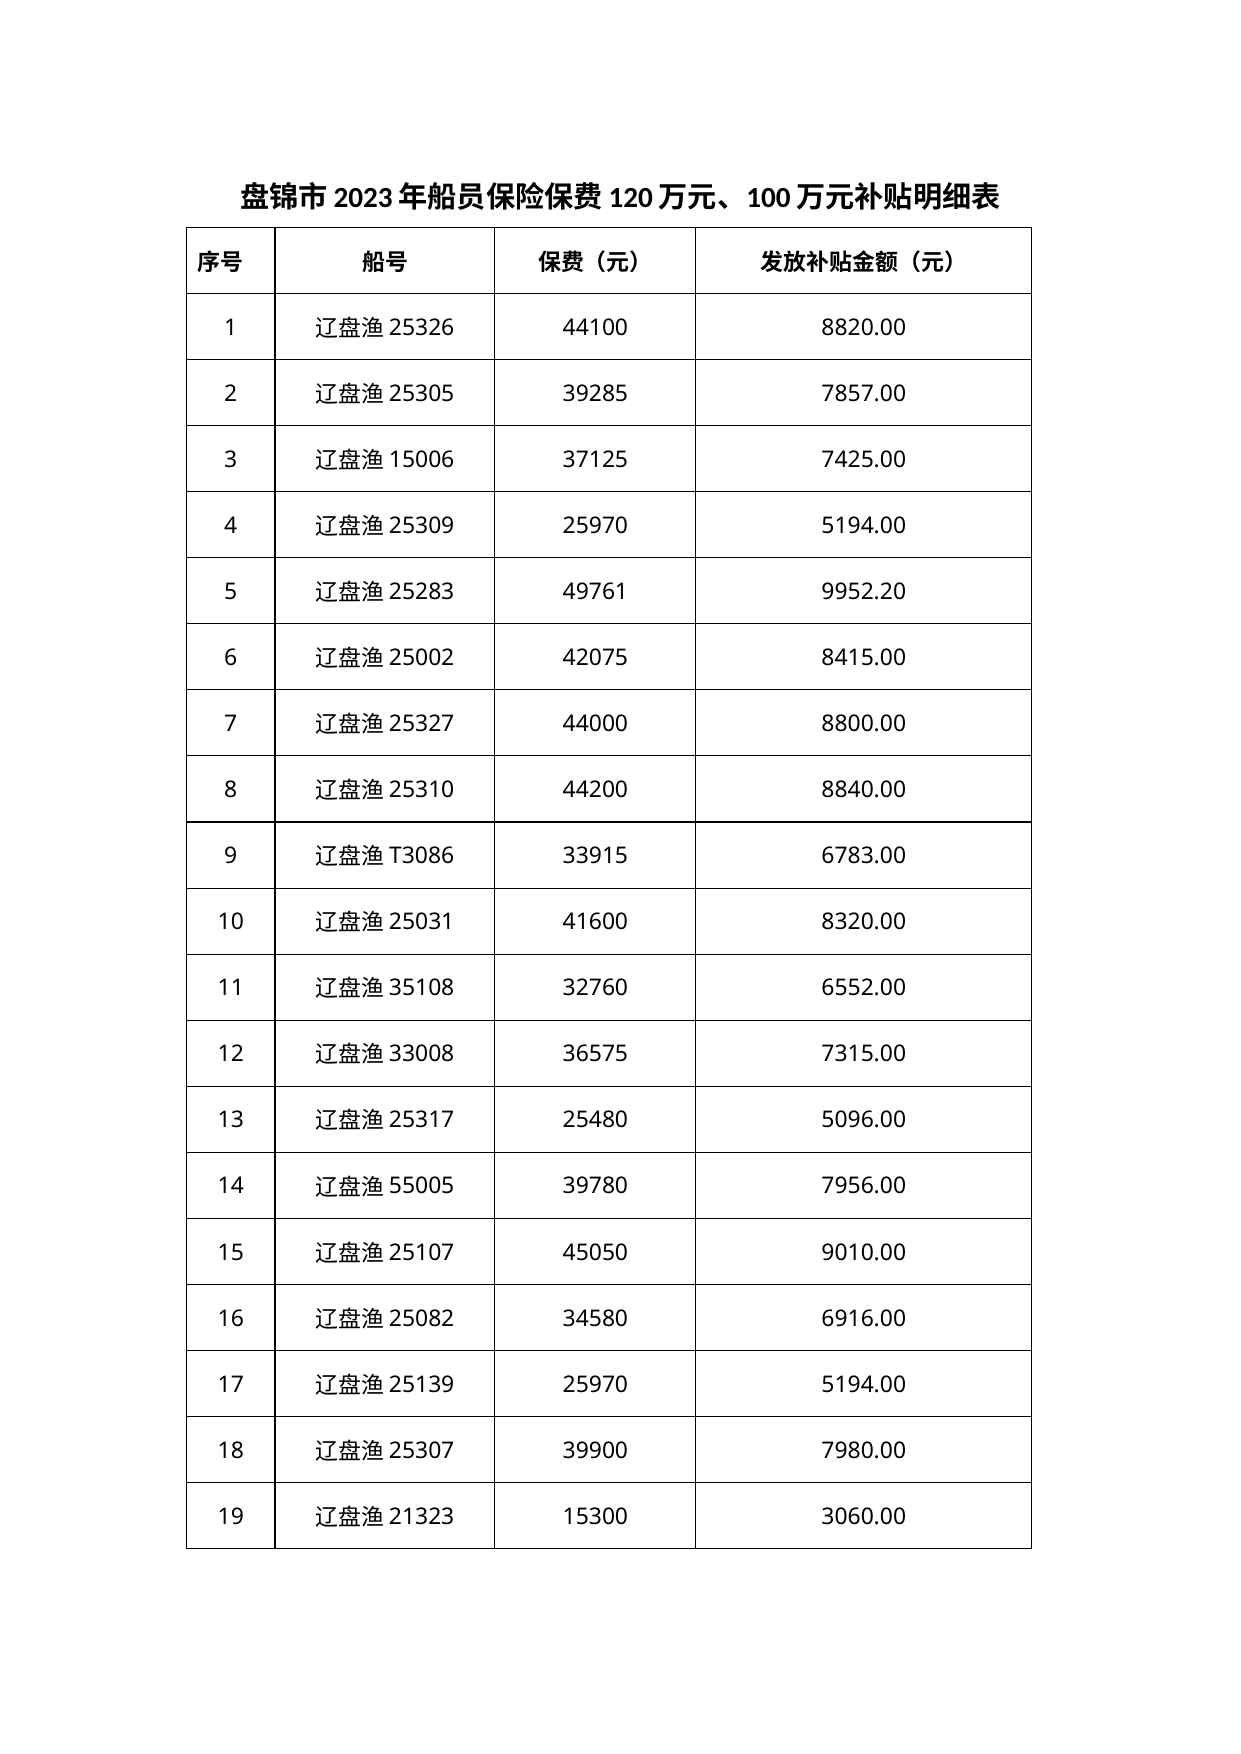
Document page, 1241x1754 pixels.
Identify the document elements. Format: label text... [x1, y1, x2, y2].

table_cell 7857.00 [696, 360, 1031, 425]
table_cell 49761 [495, 558, 695, 623]
table_cell 辽盘渔T3086 [276, 823, 494, 887]
table_cell 8 [187, 756, 274, 821]
table_cell 辽盘渔25309 [276, 492, 494, 557]
table_header 保费（元） [495, 228, 695, 293]
table_cell 7980.00 [696, 1417, 1031, 1482]
table_cell 辽盘渔25031 [276, 889, 494, 953]
table_cell 37125 [495, 426, 695, 491]
table_cell 辽盘渔25082 [276, 1285, 494, 1350]
table_header 船号 [276, 228, 494, 293]
table_cell 辽盘渔25327 [276, 690, 494, 755]
table_cell 辽盘渔25310 [276, 756, 494, 821]
table_cell 25480 [495, 1087, 695, 1152]
table_cell 3060.00 [696, 1483, 1031, 1548]
table_cell 辽盘渔35108 [276, 955, 494, 1019]
table_cell 6916.00 [696, 1285, 1031, 1350]
table_cell 19 [187, 1483, 274, 1548]
table_cell 15 [187, 1219, 274, 1284]
table_cell 8820.00 [696, 294, 1031, 359]
table_cell 8320.00 [696, 889, 1031, 953]
table_cell 39285 [495, 360, 695, 425]
table_cell 33915 [495, 823, 695, 887]
table_cell 辽盘渔21323 [276, 1483, 494, 1548]
table_cell 9952.20 [696, 558, 1031, 623]
table_cell 10 [187, 889, 274, 953]
table_cell 1 [187, 294, 274, 359]
table_cell 18 [187, 1417, 274, 1482]
table_cell 8800.00 [696, 690, 1031, 755]
table_cell 7956.00 [696, 1153, 1031, 1218]
table_cell 7 [187, 690, 274, 755]
table_cell 12 [187, 1021, 274, 1086]
table_cell 34580 [495, 1285, 695, 1350]
table_cell 辽盘渔15006 [276, 426, 494, 491]
table_cell 44000 [495, 690, 695, 755]
table_cell 17 [187, 1351, 274, 1416]
table_cell 辽盘渔25139 [276, 1351, 494, 1416]
table_cell 32760 [495, 955, 695, 1019]
table_cell 25970 [495, 492, 695, 557]
table_cell 辽盘渔25283 [276, 558, 494, 623]
table_header 发放补贴金额（元） [696, 228, 1031, 293]
table_cell 14 [187, 1153, 274, 1218]
table_cell 5096.00 [696, 1087, 1031, 1152]
table_cell 44200 [495, 756, 695, 821]
table_cell 辽盘渔25317 [276, 1087, 494, 1152]
table_cell 6 [187, 624, 274, 689]
table_cell 辽盘渔55005 [276, 1153, 494, 1218]
table_cell 辽盘渔25305 [276, 360, 494, 425]
table_cell 44100 [495, 294, 695, 359]
table_cell 41600 [495, 889, 695, 953]
table_cell 39780 [495, 1153, 695, 1218]
table_cell 13 [187, 1087, 274, 1152]
table_cell 8840.00 [696, 756, 1031, 821]
table_header 序号 [187, 228, 274, 293]
table_cell 9 [187, 823, 274, 887]
table_cell 45050 [495, 1219, 695, 1284]
text 盘锦市2023年船员保险保费120万元、100万元补贴明细表 [187, 162, 1053, 227]
table_cell 4 [187, 492, 274, 557]
table_cell 5194.00 [696, 1351, 1031, 1416]
table_cell 辽盘渔25326 [276, 294, 494, 359]
table_cell 7425.00 [696, 426, 1031, 491]
table_cell 辽盘渔33008 [276, 1021, 494, 1086]
table_cell 42075 [495, 624, 695, 689]
table_cell 8415.00 [696, 624, 1031, 689]
table_cell 2 [187, 360, 274, 425]
table_cell 36575 [495, 1021, 695, 1086]
table_cell 6552.00 [696, 955, 1031, 1019]
table_cell 5194.00 [696, 492, 1031, 557]
table_cell 辽盘渔25107 [276, 1219, 494, 1284]
table_cell 辽盘渔25002 [276, 624, 494, 689]
table_cell 16 [187, 1285, 274, 1350]
table_cell 9010.00 [696, 1219, 1031, 1284]
table_cell 6783.00 [696, 823, 1031, 887]
table_cell 25970 [495, 1351, 695, 1416]
table_cell 15300 [495, 1483, 695, 1548]
table_cell 5 [187, 558, 274, 623]
table_cell 11 [187, 955, 274, 1019]
table_cell 7315.00 [696, 1021, 1031, 1086]
table_cell 39900 [495, 1417, 695, 1482]
table_cell 辽盘渔25307 [276, 1417, 494, 1482]
table_cell 3 [187, 426, 274, 491]
